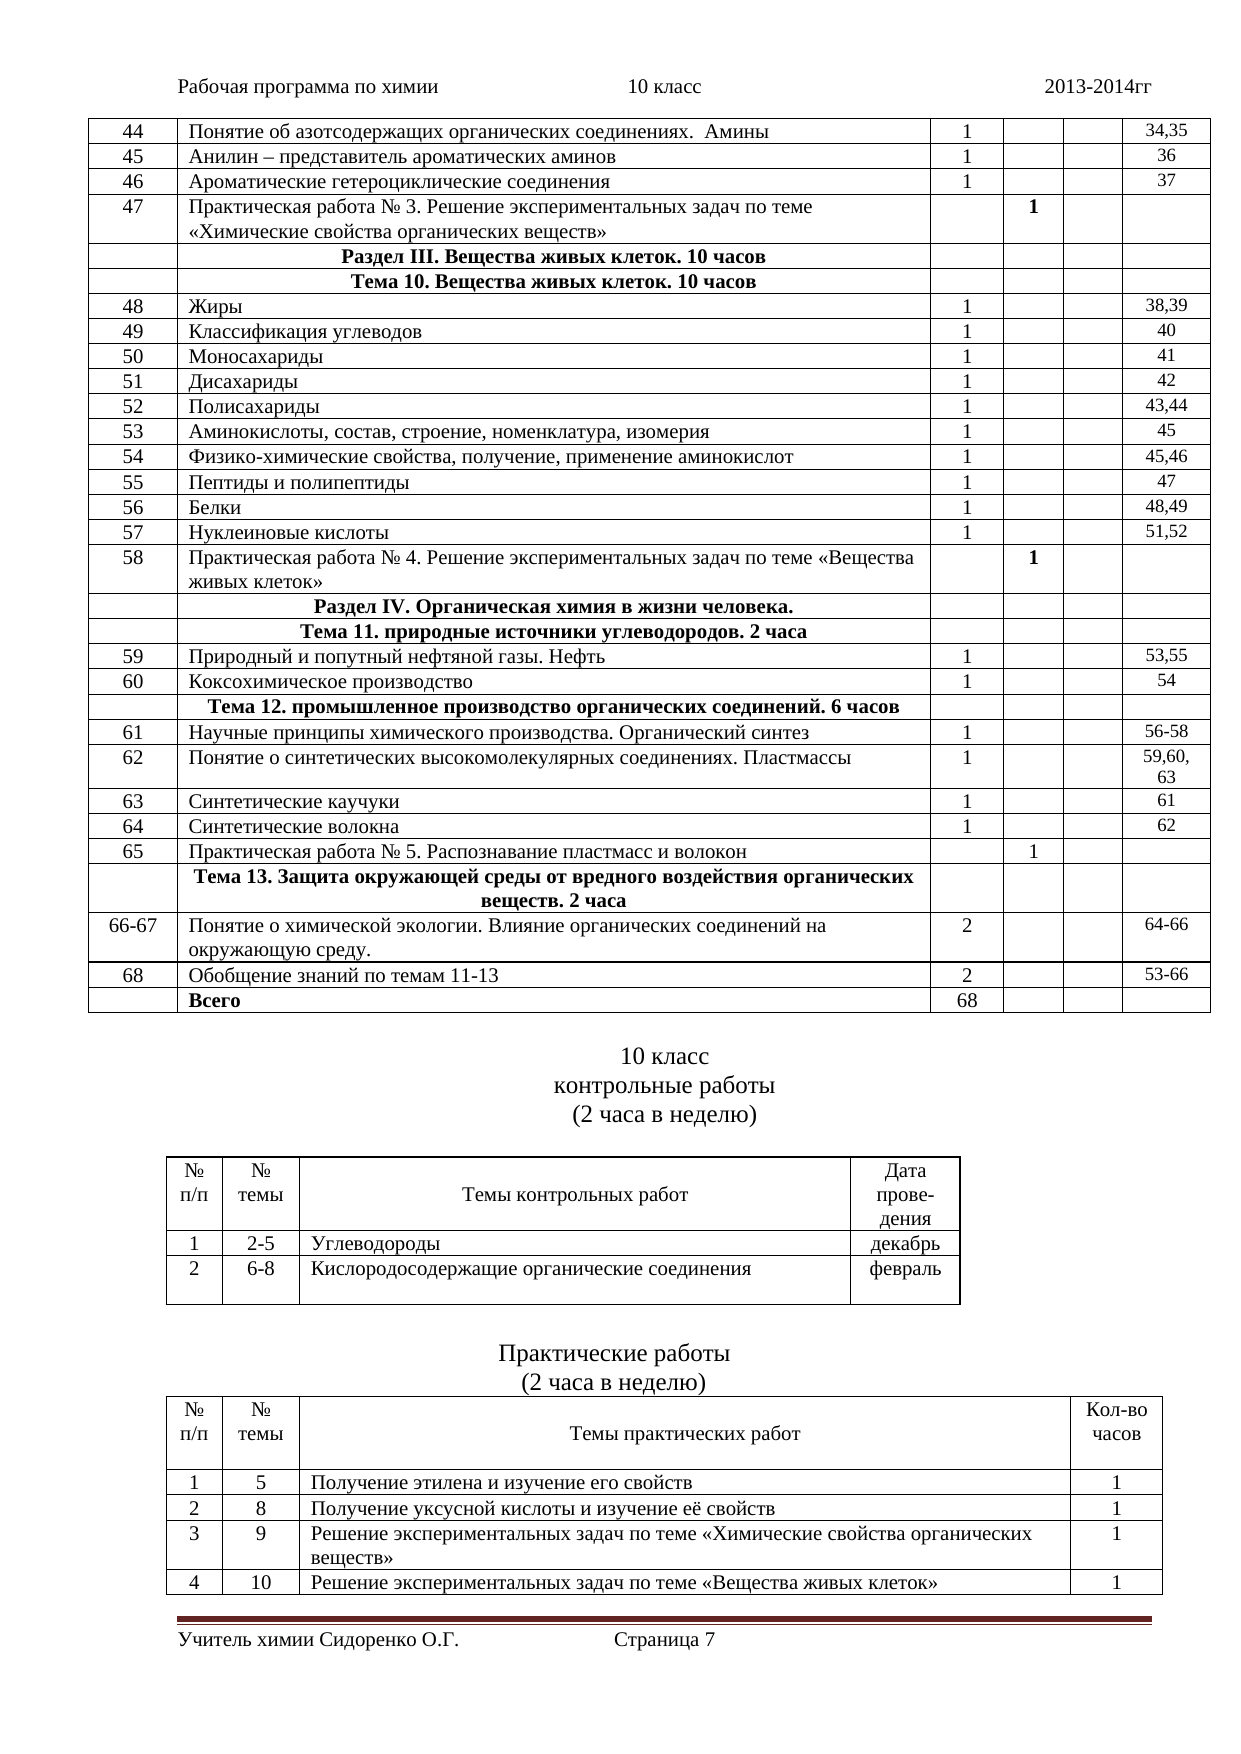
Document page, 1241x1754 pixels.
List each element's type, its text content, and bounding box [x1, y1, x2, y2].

table_cell 62 [89, 745, 177, 788]
table_cell 65 [89, 839, 177, 863]
table_cell 4 [167, 1570, 222, 1594]
table_cell [1123, 195, 1210, 243]
table_cell 1 [931, 669, 1003, 693]
table_cell Дисахариды [178, 369, 930, 393]
table_cell [1064, 294, 1122, 318]
table_cell 8 [223, 1495, 299, 1519]
table_cell 68 [931, 988, 1003, 1012]
table_cell [1064, 144, 1122, 168]
table_cell 9 [223, 1521, 299, 1569]
text Практические работы [177, 1338, 1152, 1367]
table_cell [931, 839, 1003, 863]
table_header Кол-во часов [1071, 1397, 1162, 1469]
table_cell [1064, 619, 1122, 643]
table_cell 1 [1071, 1495, 1162, 1519]
table_cell 64 [89, 814, 177, 838]
table_cell 48,49 [1123, 495, 1210, 519]
table_cell [1004, 244, 1063, 268]
table_cell 1 [931, 814, 1003, 838]
table_cell Тема 10. Вещества живых клеток. 10 часов [178, 269, 930, 293]
table_cell [1004, 344, 1063, 368]
table_cell [1004, 720, 1063, 744]
table_cell [1004, 394, 1063, 418]
table_cell [1064, 963, 1122, 987]
table_cell [1004, 144, 1063, 168]
table_cell [1064, 244, 1122, 268]
table_header № темы [223, 1158, 299, 1230]
table_cell 1 [931, 419, 1003, 443]
table_cell [931, 269, 1003, 293]
table_cell 56-58 [1123, 720, 1210, 744]
table_cell [1004, 119, 1063, 143]
table_cell [1004, 669, 1063, 693]
table_cell Практическая работа № 5. Распознавание пластмасс и волокон [178, 839, 930, 863]
table_cell [1004, 520, 1063, 544]
table_cell 41 [1123, 344, 1210, 368]
table_cell Синтетические волокна [178, 814, 930, 838]
table_cell 37 [1123, 169, 1210, 193]
table_cell [1004, 814, 1063, 838]
table_cell 64-66 [1123, 913, 1210, 961]
table_cell Белки [178, 495, 930, 519]
table_cell Кислородосодержащие органические соединения [300, 1256, 850, 1304]
table_cell [931, 619, 1003, 643]
table_cell [931, 864, 1003, 912]
table_cell [1064, 644, 1122, 668]
table_header Темы практических работ [300, 1397, 1070, 1469]
table_cell 51,52 [1123, 520, 1210, 544]
table_cell [1064, 319, 1122, 343]
table_cell [89, 988, 177, 1012]
table_cell [1064, 988, 1122, 1012]
text 10 класс [177, 1041, 1152, 1070]
table_cell 42 [1123, 369, 1210, 393]
table_cell Природный и попутный нефтяной газы. Нефть [178, 644, 930, 668]
table_cell [1064, 814, 1122, 838]
table_cell Пептиды и полипептиды [178, 470, 930, 494]
table_cell 1 [931, 470, 1003, 494]
table_cell [1064, 344, 1122, 368]
table_cell Раздел III. Вещества живых клеток. 10 часов [178, 244, 930, 268]
table_cell декабрь [851, 1231, 959, 1255]
table_cell [89, 864, 177, 912]
table_cell 55 [89, 470, 177, 494]
table_cell 38,39 [1123, 294, 1210, 318]
table_cell 54 [89, 445, 177, 468]
table_cell 45 [89, 144, 177, 168]
table_cell 40 [1123, 319, 1210, 343]
table_header № п/п [167, 1158, 222, 1230]
table_cell [1064, 394, 1122, 418]
table_cell [1004, 988, 1063, 1012]
table_cell 1 [931, 144, 1003, 168]
table_cell [1004, 745, 1063, 788]
table_cell [931, 195, 1003, 243]
table_cell Тема 11. природные источники углеводородов. 2 часа [178, 619, 930, 643]
table_cell 1 [931, 294, 1003, 318]
table_cell 52 [89, 394, 177, 418]
table_cell [1004, 269, 1063, 293]
table_cell [1064, 913, 1122, 961]
table_cell 36 [1123, 144, 1210, 168]
table_cell 1 [1071, 1470, 1162, 1494]
table_cell 62 [1123, 814, 1210, 838]
table_cell [1004, 419, 1063, 443]
table_cell [1064, 445, 1122, 468]
table_cell [1064, 169, 1122, 193]
table_cell [1123, 244, 1210, 268]
table_cell 1 [1071, 1521, 1162, 1569]
table_cell [1064, 695, 1122, 718]
table_cell [1064, 195, 1122, 243]
table_cell [1064, 789, 1122, 813]
table_cell [1064, 839, 1122, 863]
table_cell Решение экспериментальных задач по теме «Вещества живых клеток» [300, 1570, 1070, 1594]
table_cell 2 [931, 963, 1003, 987]
table_cell [1004, 369, 1063, 393]
table_cell [1004, 789, 1063, 813]
table_cell 68 [89, 963, 177, 987]
table_cell [1123, 619, 1210, 643]
table_cell [1064, 119, 1122, 143]
table_cell 1 [931, 520, 1003, 544]
table_cell [1064, 545, 1122, 593]
table_cell [1064, 419, 1122, 443]
table_cell Полисахариды [178, 394, 930, 418]
table_cell 60 [89, 669, 177, 693]
table_cell 1 [1071, 1570, 1162, 1594]
table_cell Тема 13. Защита окружающей среды от вредного воздействия органических веществ. 2 часа [178, 864, 930, 912]
table_cell [1064, 369, 1122, 393]
table_cell 1 [931, 644, 1003, 668]
table_cell 34,35 [1123, 119, 1210, 143]
table_cell 1 [931, 119, 1003, 143]
table_cell 2 [167, 1495, 222, 1519]
table_header Темы контрольных работ [300, 1158, 850, 1230]
table_cell Классификация углеводов [178, 319, 930, 343]
table_cell 59,60, 63 [1123, 745, 1210, 788]
table_cell Физико-химические свойства, получение, применение аминокислот [178, 445, 930, 468]
table_cell Синтетические каучуки [178, 789, 930, 813]
table_cell Понятие о синтетических высокомолекулярных соединениях. Пластмассы [178, 745, 930, 788]
table_cell 1 [931, 745, 1003, 788]
table_cell 61 [1123, 789, 1210, 813]
table_cell Обобщение знаний по темам 11-13 [178, 963, 930, 987]
table_cell [1004, 695, 1063, 718]
table_cell [1064, 470, 1122, 494]
table_cell Жиры [178, 294, 930, 318]
table_cell 43,44 [1123, 394, 1210, 418]
table_cell Научные принципы химического производства. Органический синтез [178, 720, 930, 744]
table_cell Анилин – представитель ароматических аминов [178, 144, 930, 168]
table_cell 53,55 [1123, 644, 1210, 668]
table_cell Всего [178, 988, 930, 1012]
table_cell 44 [89, 119, 177, 143]
table_cell [1123, 839, 1210, 863]
table_cell 1 [931, 720, 1003, 744]
table_cell 3 [167, 1521, 222, 1569]
table_cell 66-67 [89, 913, 177, 961]
table_cell [1004, 619, 1063, 643]
table_cell [1004, 864, 1063, 912]
table_cell 53-66 [1123, 963, 1210, 987]
table_cell 1 [931, 369, 1003, 393]
table_cell Практическая работа № 4. Решение экспериментальных задач по теме «Вещества живых клеток» [178, 545, 930, 593]
table_cell 5 [223, 1470, 299, 1494]
table_cell [1004, 319, 1063, 343]
table_cell Тема 12. промышленное производство органических соединений. 6 часов [178, 695, 930, 718]
table_cell 49 [89, 319, 177, 343]
table_cell 1 [931, 789, 1003, 813]
table_cell 1 [931, 445, 1003, 468]
table_cell Нуклеиновые кислоты [178, 520, 930, 544]
table_cell Решение экспериментальных задач по теме «Химические свойства органических веществ» [300, 1521, 1070, 1569]
table_cell 2-5 [223, 1231, 299, 1255]
table_cell [1123, 545, 1210, 593]
table_cell 50 [89, 344, 177, 368]
table_cell 61 [89, 720, 177, 744]
text (2 часа в неделю) [177, 1367, 1152, 1396]
table_cell [1123, 269, 1210, 293]
table_cell 1 [931, 394, 1003, 418]
table_cell февраль [851, 1256, 959, 1304]
table_cell Понятие о химической экологии. Влияние органических соединений на окружающую среду. [178, 913, 930, 961]
table_cell Ароматические гетероциклические соединения [178, 169, 930, 193]
table_cell [1004, 495, 1063, 519]
table_cell 6-8 [223, 1256, 299, 1304]
table_cell [89, 695, 177, 718]
table_cell Углеводороды [300, 1231, 850, 1255]
table_cell [1004, 594, 1063, 618]
table_cell [1064, 520, 1122, 544]
table_cell 10 [223, 1570, 299, 1594]
table_cell 56 [89, 495, 177, 519]
table_cell Понятие об азотсодержащих органических соединениях. Амины [178, 119, 930, 143]
table_cell [931, 695, 1003, 718]
table_cell 46 [89, 169, 177, 193]
table_cell 1 [931, 319, 1003, 343]
table_cell [1064, 669, 1122, 693]
table_cell 58 [89, 545, 177, 593]
table_header № темы [223, 1397, 299, 1469]
table_cell [1004, 644, 1063, 668]
table_cell 48 [89, 294, 177, 318]
table_cell 1 [167, 1231, 222, 1255]
table_cell [89, 594, 177, 618]
table_cell [1123, 988, 1210, 1012]
table_cell [1123, 864, 1210, 912]
table_cell [1064, 745, 1122, 788]
table_cell [1064, 594, 1122, 618]
table_cell Аминокислоты, состав, строение, номенклатура, изомерия [178, 419, 930, 443]
table_cell Моносахариды [178, 344, 930, 368]
table_cell 1 [931, 344, 1003, 368]
table_cell 53 [89, 419, 177, 443]
table_cell [89, 244, 177, 268]
table_cell [1004, 169, 1063, 193]
table_cell [1004, 470, 1063, 494]
table_cell [1064, 720, 1122, 744]
table_cell Коксохимическое производство [178, 669, 930, 693]
table_cell 45,46 [1123, 445, 1210, 468]
table_cell Получение уксусной кислоты и изучение её свойств [300, 1495, 1070, 1519]
table_cell 2 [931, 913, 1003, 961]
table_cell 57 [89, 520, 177, 544]
table_cell [1004, 294, 1063, 318]
table_cell 1 [931, 169, 1003, 193]
table_cell [89, 619, 177, 643]
table_cell [89, 269, 177, 293]
table_cell [1004, 913, 1063, 961]
table_cell 1 [167, 1470, 222, 1494]
table_cell 2 [167, 1256, 222, 1304]
text (2 часа в неделю) [177, 1099, 1152, 1128]
table_cell Практическая работа № 3. Решение экспериментальных задач по теме «Химические свойства органических веществ» [178, 195, 930, 243]
table_cell 47 [1123, 470, 1210, 494]
table_cell Получение этилена и изучение его свойств [300, 1470, 1070, 1494]
table_cell [1004, 963, 1063, 987]
table_cell [1123, 594, 1210, 618]
table_cell 59 [89, 644, 177, 668]
table_header Дата прове- дения [851, 1158, 959, 1230]
table_cell 63 [89, 789, 177, 813]
table_cell 1 [1004, 839, 1063, 863]
text контрольные работы [177, 1070, 1152, 1099]
table_header № п/п [167, 1397, 222, 1469]
table_cell [1064, 495, 1122, 519]
table_cell 1 [931, 495, 1003, 519]
table_cell [931, 545, 1003, 593]
table_cell [1064, 864, 1122, 912]
table_cell 1 [1004, 195, 1063, 243]
table_cell 51 [89, 369, 177, 393]
table_cell 47 [89, 195, 177, 243]
table_cell 45 [1123, 419, 1210, 443]
table_cell Раздел IV. Органическая химия в жизни человека. [178, 594, 930, 618]
table_cell 54 [1123, 669, 1210, 693]
table_cell [931, 594, 1003, 618]
table_cell 1 [1004, 545, 1063, 593]
table_cell [931, 244, 1003, 268]
table_cell [1064, 269, 1122, 293]
table_cell [1004, 445, 1063, 468]
table_cell [1123, 695, 1210, 718]
